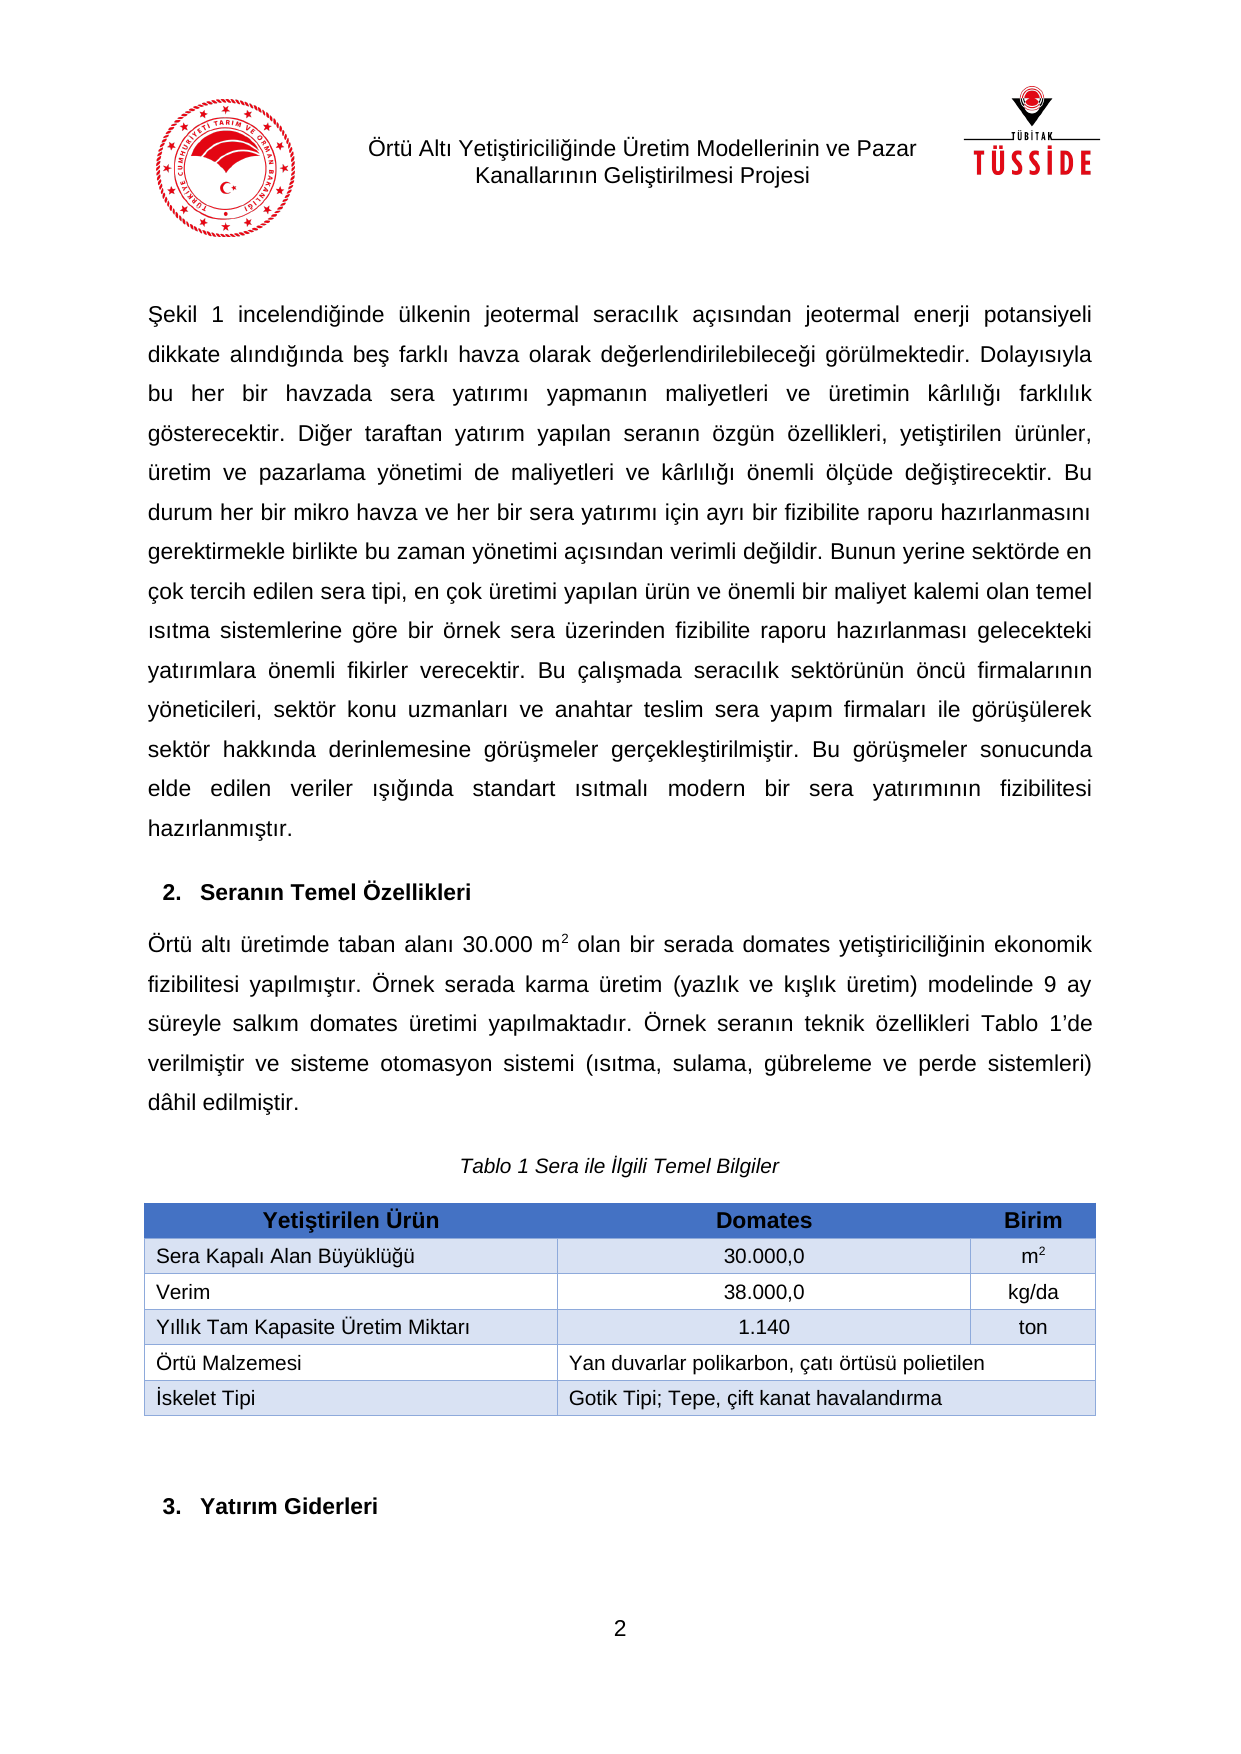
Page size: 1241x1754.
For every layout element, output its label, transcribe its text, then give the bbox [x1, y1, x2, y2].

text Tablo 1 Sera ile İlgili Temel Bilgiler [148, 1153, 1093, 1177]
picture [156, 99, 295, 237]
table_cell 30.000,0 [558, 1239, 970, 1273]
table_cell Örtü Malzemesi [145, 1345, 557, 1379]
picture [963, 86, 1101, 175]
table_cell İskelet Tipi [145, 1381, 557, 1415]
subtitle Seranın Temel Özellikleri [162, 879, 1093, 905]
table_cell Verim [145, 1274, 557, 1309]
table_header Domates [558, 1204, 970, 1238]
table_header Yetiştirilen Ürün [145, 1204, 557, 1238]
subtitle Yatırım Giderleri [162, 1493, 1093, 1519]
table_cell 38.000,0 [558, 1274, 970, 1309]
table_cell Yıllık Tam Kapasite Üretim Miktarı [145, 1310, 557, 1344]
table_cell Yan duvarlar polikarbon, çatı örtüsü polietilen [558, 1345, 1095, 1379]
table_cell kg/da [971, 1274, 1095, 1309]
text Örtü altı üretimde taban alanı 30.000 m2 olan bir serada domates yetiştiriciliğinin ekonomik fizibilitesi yapılmıştır. Örnek serada karma üretim (yazlık ve kışlık üretim) modelinde 9 ay süreyle salkım domates üretimi yapılmaktadır. Örnek seranın teknik özellikleri Tablo 1’de verilmiştir ve sisteme otomasyon sistemi (ısıtma, sulama, gübreleme ve perde sistemleri) dâhil edilmiştir. [148, 931, 1093, 1115]
table_cell m2 [971, 1239, 1095, 1273]
table_cell Gotik Tipi; Tepe, çift kanat havalandırma [558, 1381, 1095, 1415]
text Şekil 1 incelendiğinde ülkenin jeotermal seracılık açısından jeotermal enerji potansiyeli dikkate alındığında beş farklı havza olarak değerlendirilebileceği görülmektedir. Dolayısıyla bu her bir havzada sera yatırımı yapmanın maliyetleri ve üretimin kârlılığı farklılık gösterecektir. Diğer taraftan yatırım yapılan seranın özgün özellikleri, yetiştirilen ürünler, üretim ve pazarlama yönetimi de maliyetleri ve kârlılığı önemli ölçüde değiştirecektir. Bu durum her bir mikro havza ve her bir sera yatırımı için ayrı bir fizibilite raporu hazırlanmasını gerektirmekle birlikte bu zaman yönetimi açısından verimli değildir. Bunun yerine sektörde en çok tercih edilen sera tipi, en çok üretimi yapılan ürün ve önemli bir maliyet kalemi olan temel ısıtma sistemlerine göre bir örnek sera üzerinden fizibilite raporu hazırlanması gelecekteki yatırımlara önemli fikirler verecektir. Bu çalışmada seracılık sektörünün öncü firmalarının yöneticileri, sektör konu uzmanları ve anahtar teslim sera yapım firmaları ile görüşülerek sektör hakkında derinlemesine görüşmeler gerçekleştirilmiştir. Bu görüşmeler sonucunda elde edilen veriler ışığında standart ısıtmalı modern bir sera yatırımının fizibilitesi hazırlanmıştır. [148, 301, 1093, 841]
table_cell Sera Kapalı Alan Büyüklüğü [145, 1239, 557, 1273]
table_cell 1.140 [558, 1310, 970, 1344]
table_header Birim [971, 1204, 1095, 1238]
table_cell ton [971, 1310, 1095, 1344]
